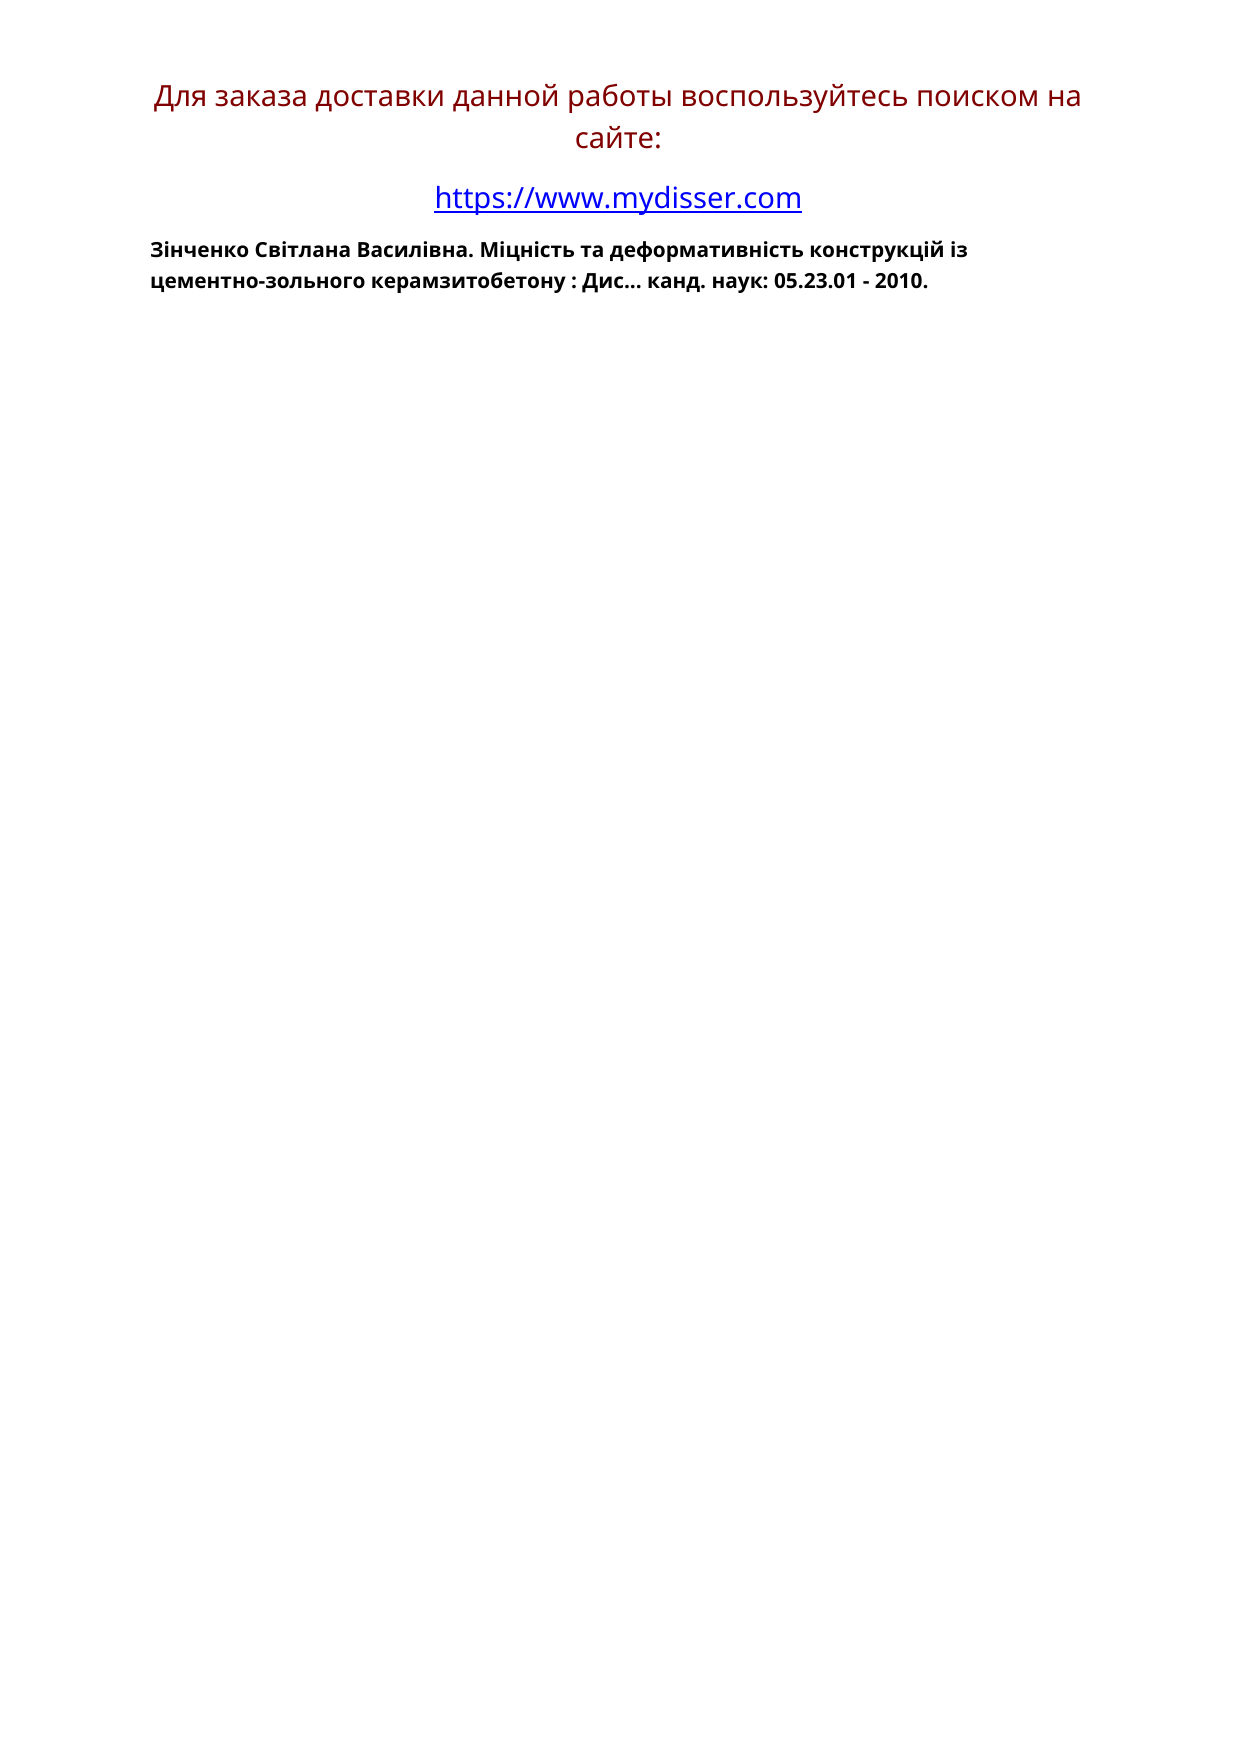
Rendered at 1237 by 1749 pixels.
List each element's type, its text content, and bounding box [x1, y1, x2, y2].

text Зінченко Світлана Василівна. Міцність та деформативність конструкцій із цементно-зольного керамзитобетону : Дис... канд. наук: 05.23.01 - 2010. [150, 236, 1086, 294]
